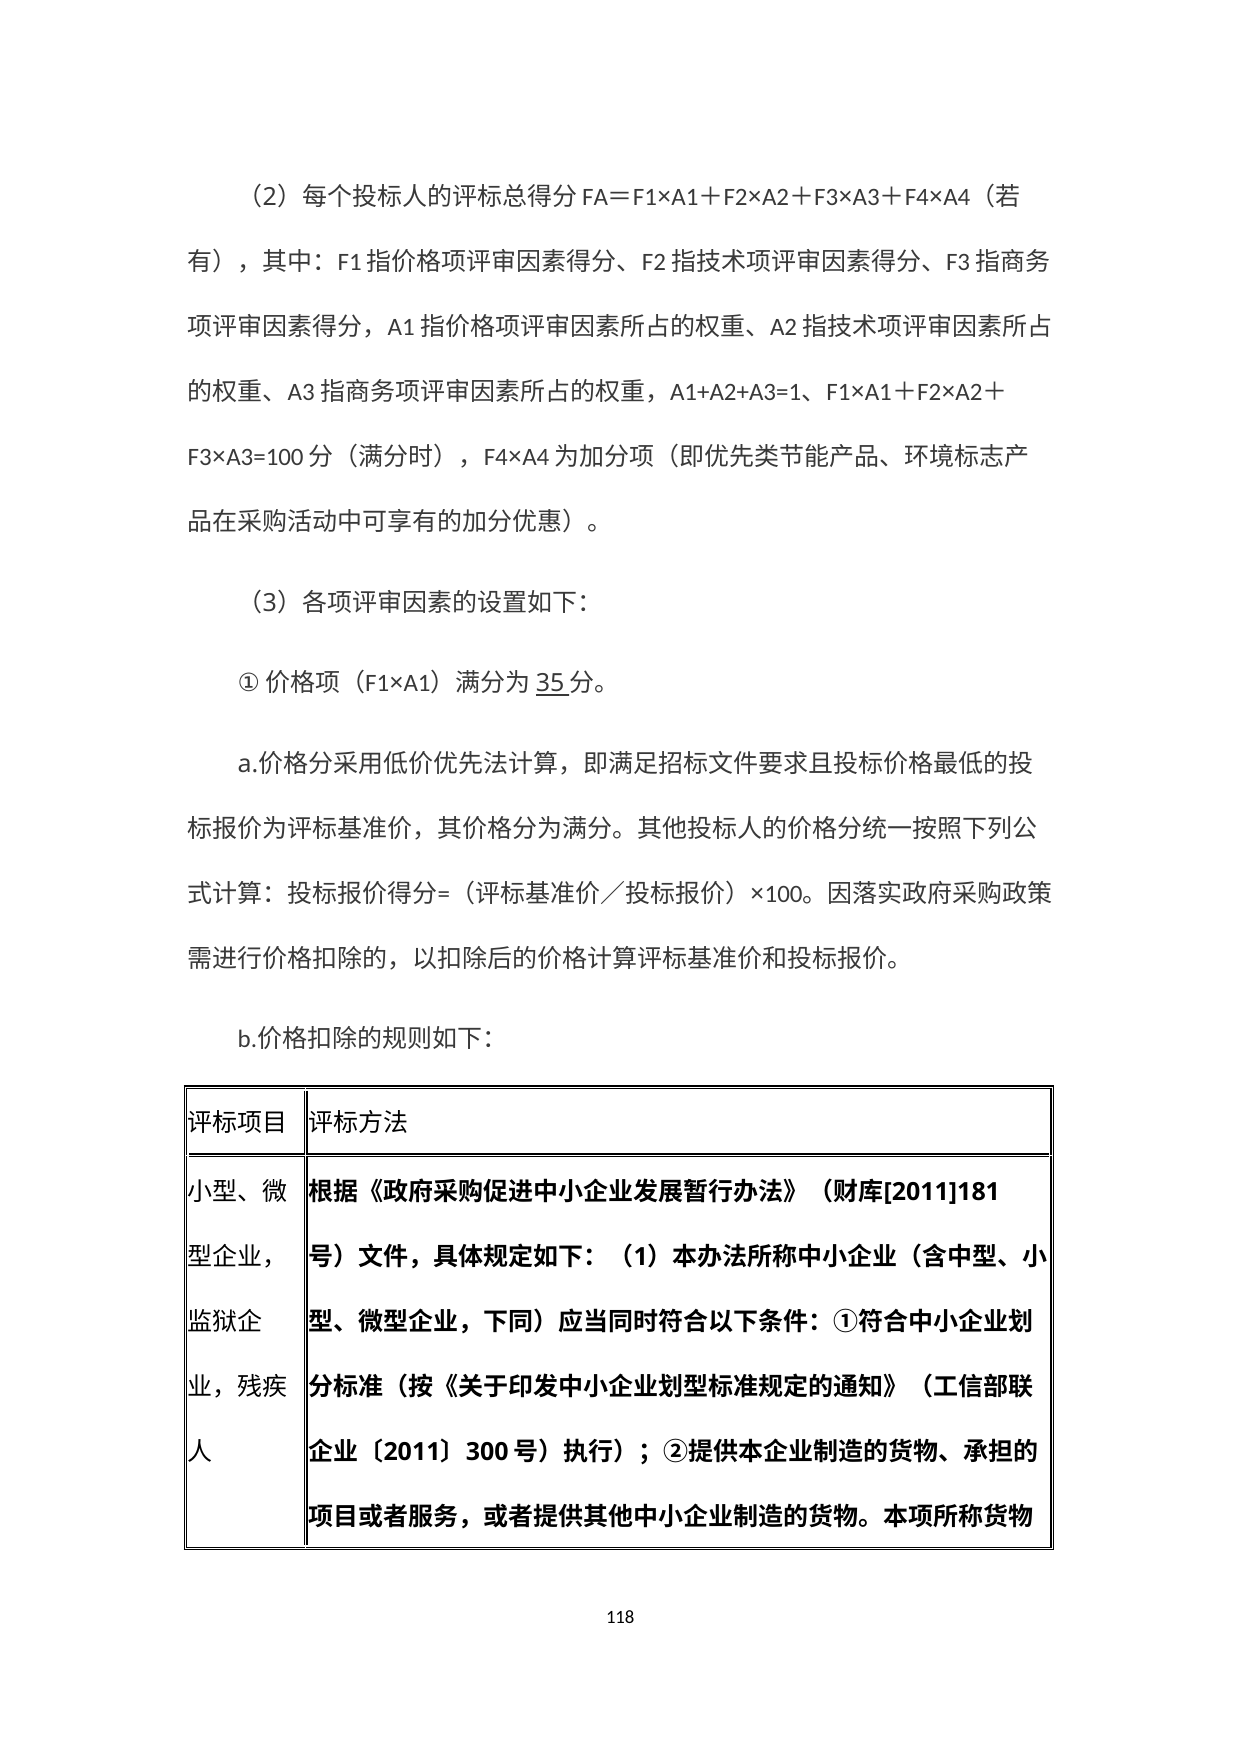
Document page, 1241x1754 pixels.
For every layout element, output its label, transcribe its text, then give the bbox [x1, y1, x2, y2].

text a.价格分采用低价优先法计算，即满足招标文件要求且投标价格最低的投标报价为评标基准价，其价格分为满分。其他投标人的价格分统一按照下列公式计算：投标报价得分=（评标基准价／投标报价）×100。因落实政府采购政策需进行价格扣除的，以扣除后的价格计算评标基准价和投标报价。 [187, 729, 1053, 989]
text ①价格项（F1×A1）满分为35分。 [187, 648, 1053, 713]
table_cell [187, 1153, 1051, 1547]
text （2）每个投标人的评标总得分FA＝F1×A1＋F2×A2＋F3×A3＋F4×A4（若有），其中：F1指价格项评审因素得分、F2指技术项评审因素得分、F3指商务项评审因素得分，A1指价格项评审因素所占的权重、A2指技术项评审因素所占的权重、A3指商务项评审因素所占的权重，A1+A2+A3=1、F1×A1＋F2×A2＋F3×A3=100分（满分时），F4×A4为加分项（即优先类节能产品、环境标志产品在采购活动中可享有的加分优惠）。 [187, 162, 1053, 552]
text b.价格扣除的规则如下： [187, 1004, 1053, 1069]
text （3）各项评审因素的设置如下： [187, 568, 1053, 633]
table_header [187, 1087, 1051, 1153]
